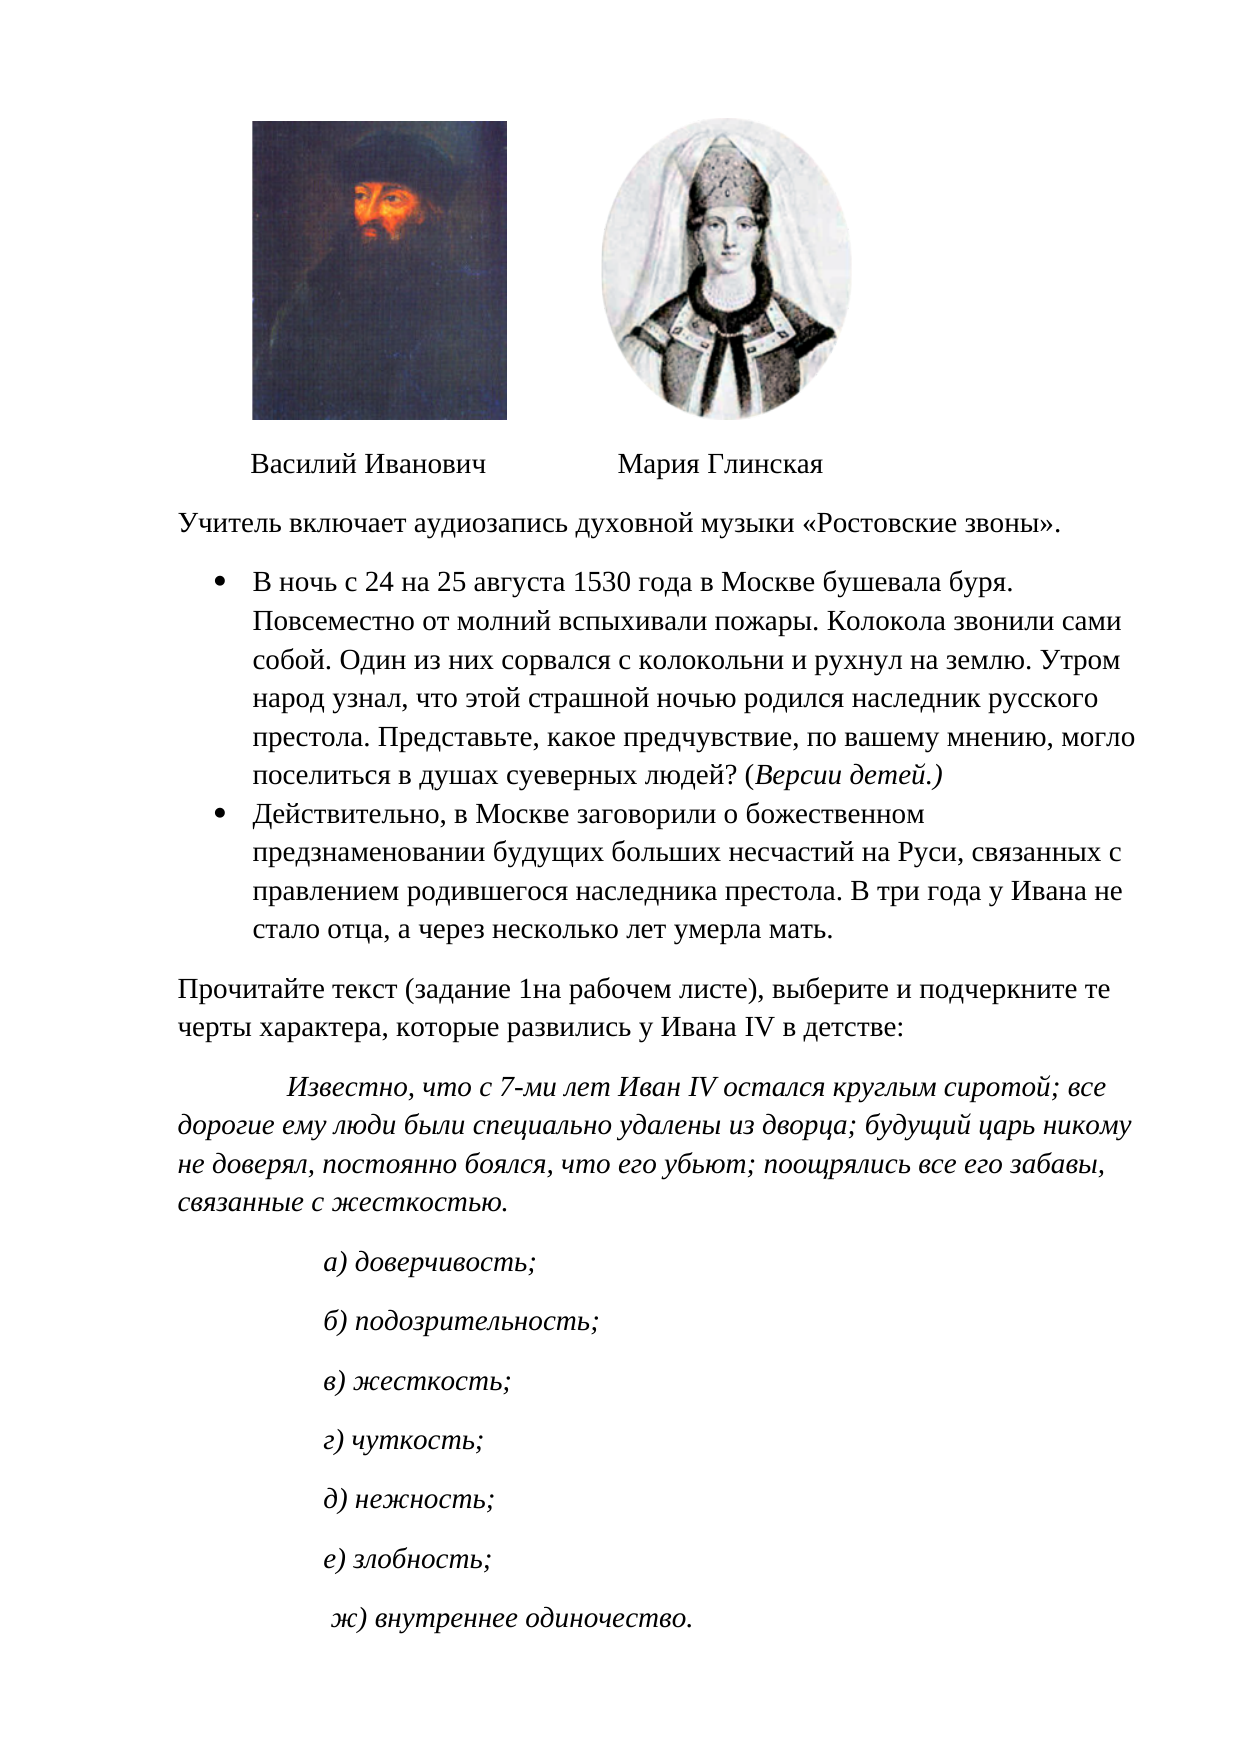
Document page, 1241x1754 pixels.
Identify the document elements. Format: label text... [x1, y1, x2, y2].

text д) нежность; [177, 1481, 1152, 1515]
text в) жесткость; [177, 1363, 1152, 1396]
text б) подозрительность; [177, 1303, 1152, 1337]
text Учитель включает аудиозапись духовной музыки «Ростовские звоны». [177, 505, 1152, 539]
picture [252, 121, 507, 420]
list В ночь с 24 на 25 августа 1530 года в Москве бушевала буря. Повсеместно от молний вспыхивали пожары. Колокола звонили сами собой. Один из них сорвался с колокольни и рухнул на землю. Утром народ узнал, что этой страшной ночью родился наследник русского престола. Представьте, какое предчувствие, по вашему мнению, могло поселиться в душах суеверных людей? (Версии детей.) [215, 564, 1152, 791]
text а) доверчивость; [177, 1244, 1152, 1277]
text Прочитайте текст (задание 1на рабочем листе), выберите и подчеркните те черты характера, которые развились у Ивана IV в детстве: [177, 971, 1152, 1043]
text ж) внутреннее одиночество. [177, 1600, 1152, 1634]
list Действительно, в Москве заговорили о божественном предзнаменовании будущих больших несчастий на Руси, связанных с правлением родившегося наследника престола. В три года у Ивана не стало отца, а через несколько лет умерла мать. [215, 796, 1152, 945]
picture [601, 118, 852, 420]
text Василий Иванович Мария Глинская [177, 446, 1152, 479]
text Известно, что с 7-ми лет Иван IV остался круглым сиротой; все дорогие ему люди были специально удалены из дворца; будущий царь никому не доверял, постоянно боялся, что его убьют; поощрялись все его забавы, связанные с жесткостью. [177, 1069, 1152, 1218]
text г) чуткость; [177, 1422, 1152, 1456]
text е) злобность; [177, 1541, 1152, 1574]
